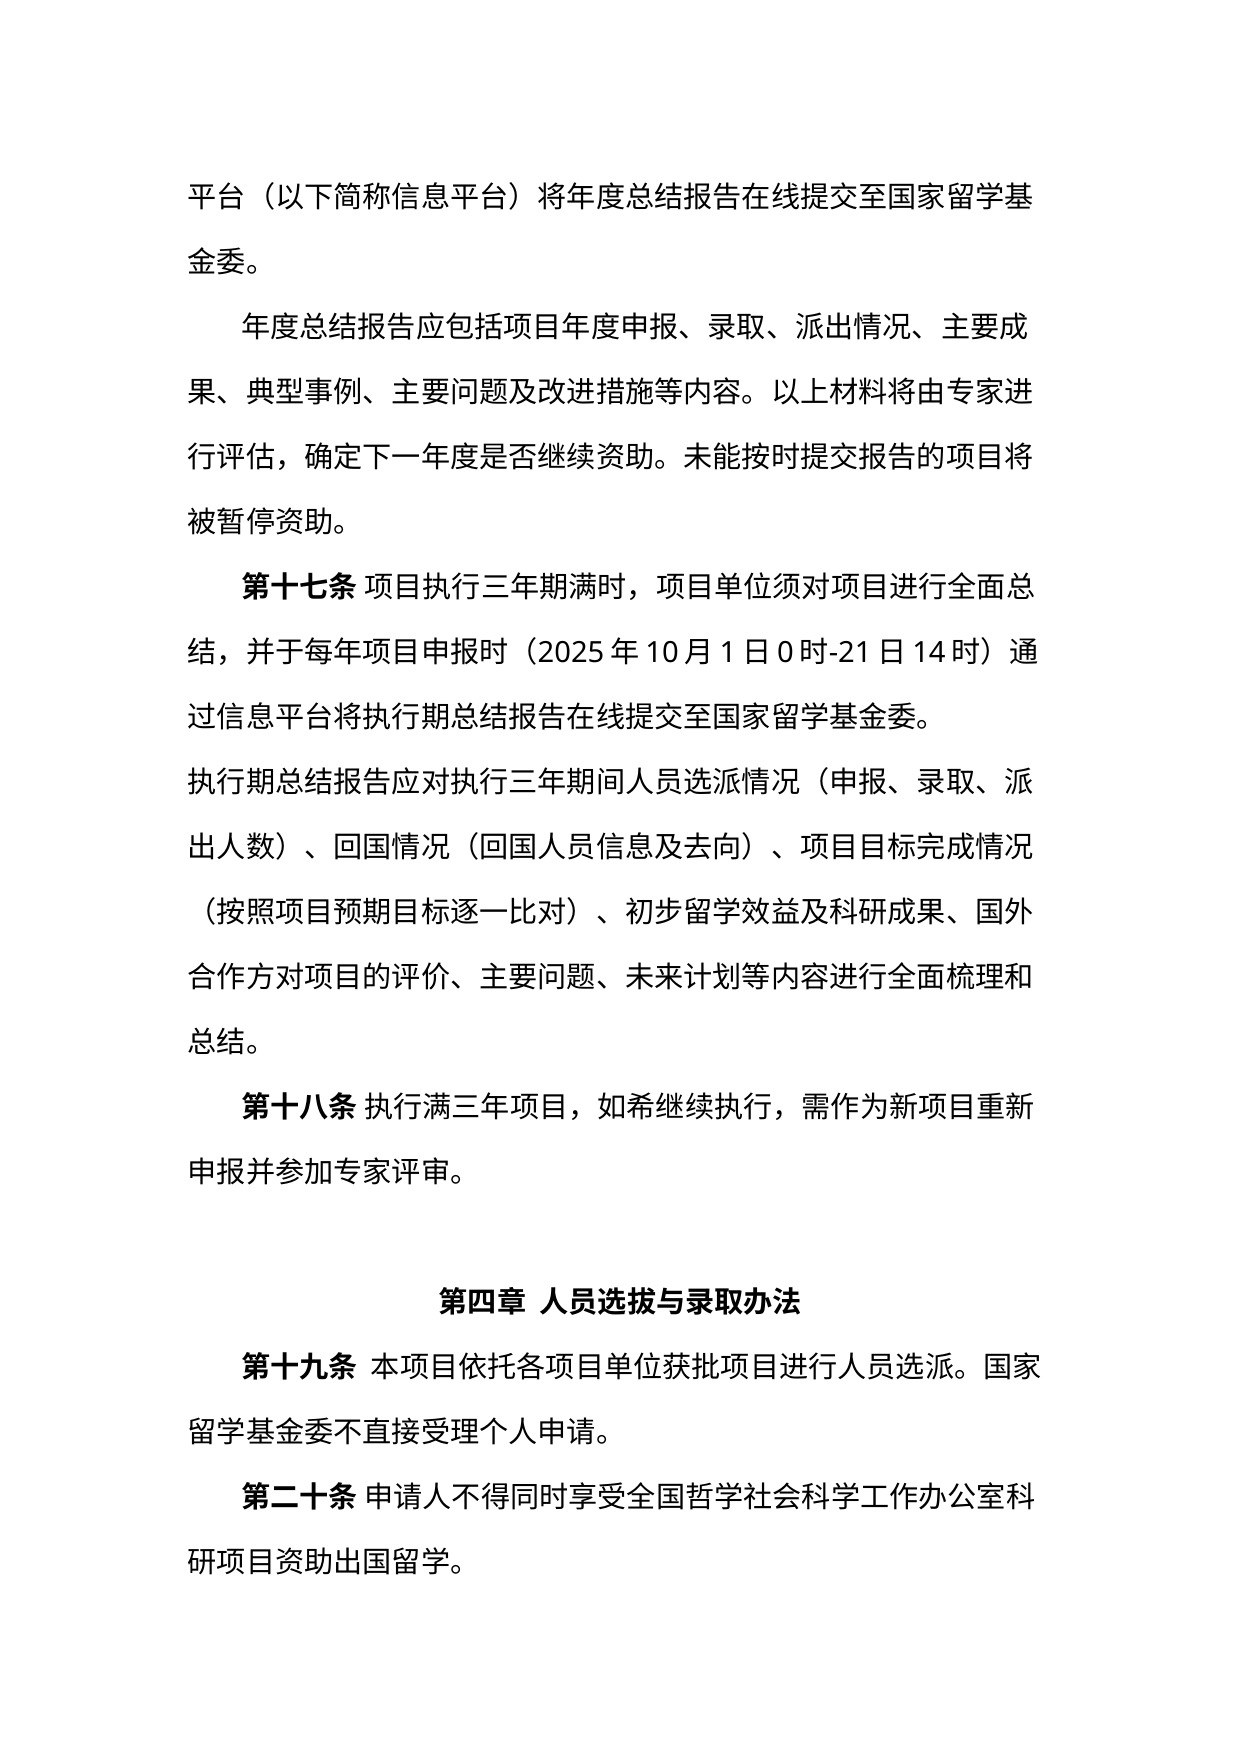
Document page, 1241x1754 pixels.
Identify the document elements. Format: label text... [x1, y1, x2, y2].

text 第十八条 执行满三年项目，如希继续执行，需作为新项目重新申报并参加专家评审。 [187, 1072, 1053, 1202]
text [187, 162, 1053, 1072]
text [187, 1332, 1053, 1592]
text 第四章 人员选拔与录取办法 [187, 1267, 1053, 1332]
